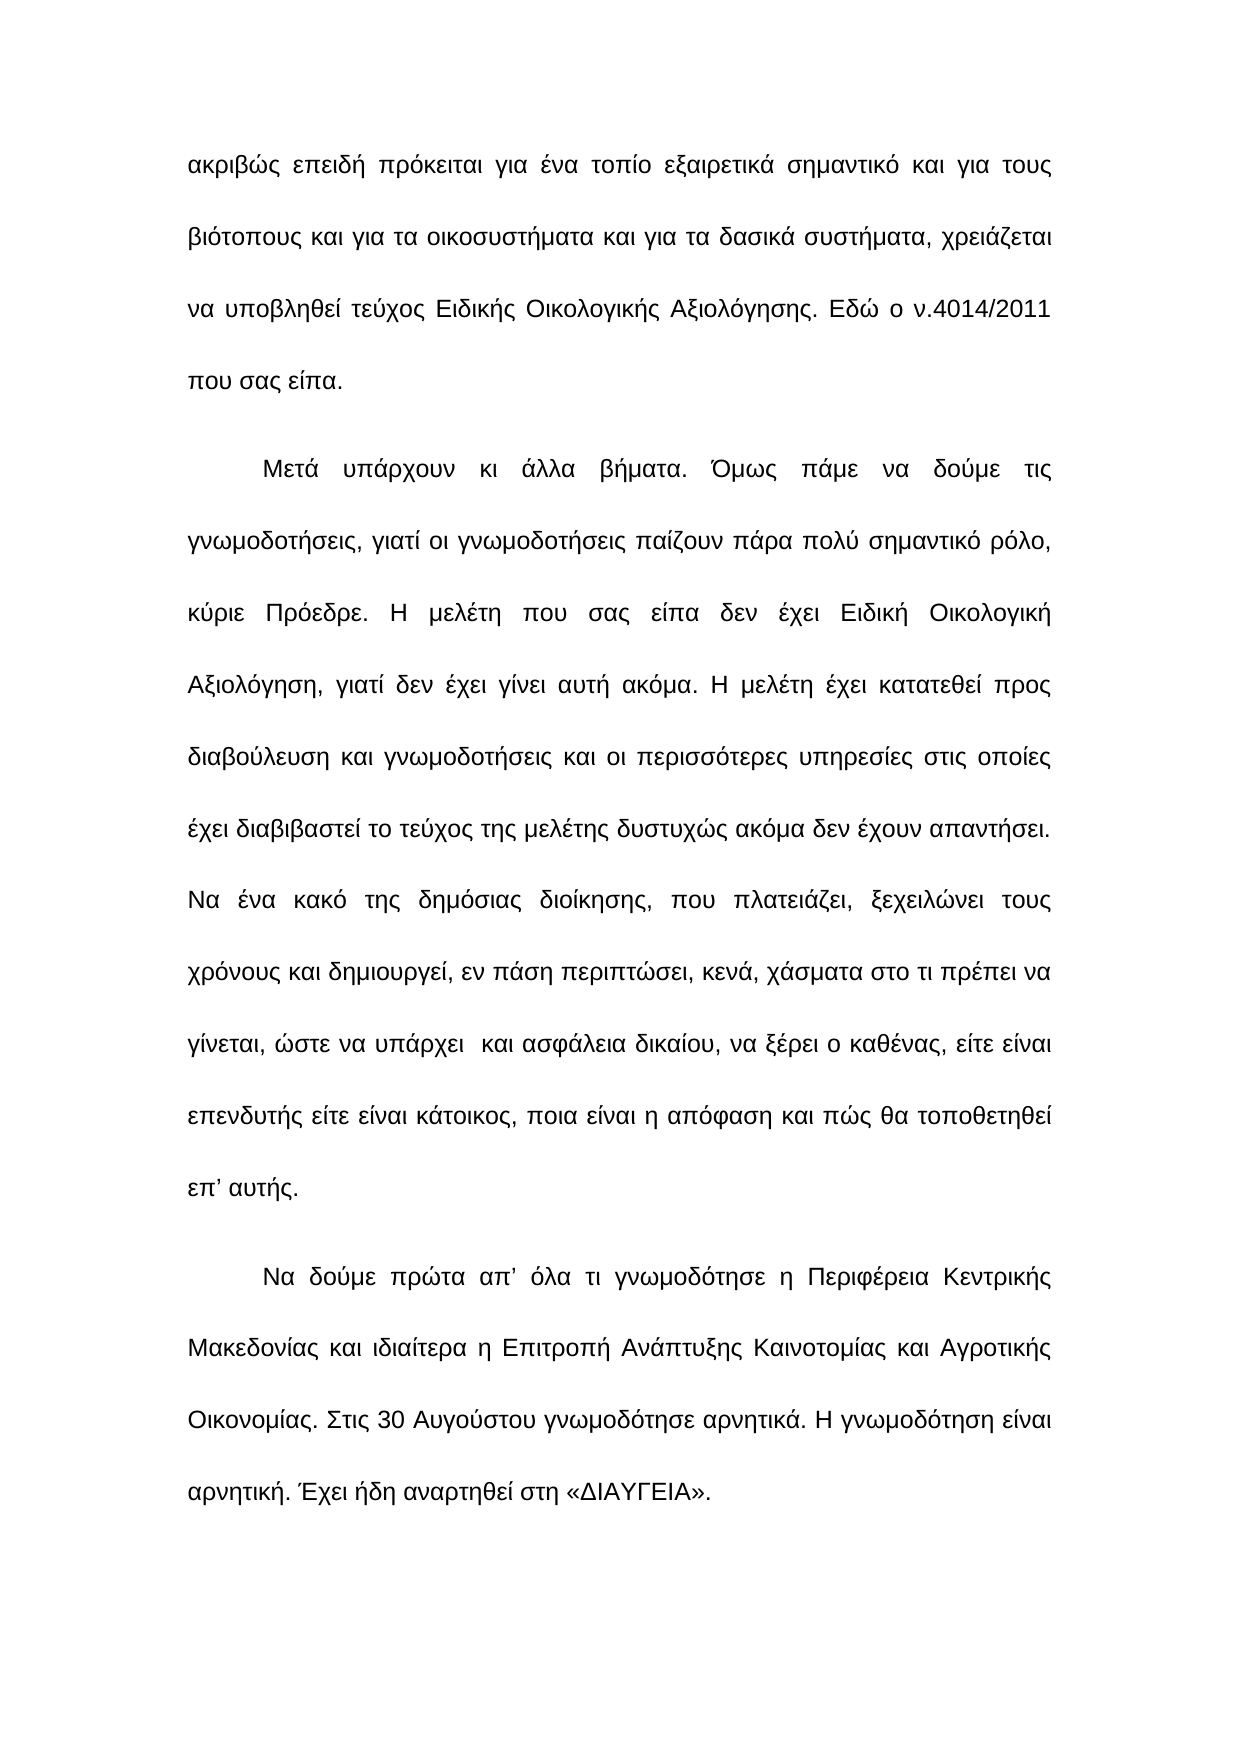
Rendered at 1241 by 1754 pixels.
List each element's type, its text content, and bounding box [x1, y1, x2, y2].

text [187, 150, 1053, 394]
text Μετά υπάρχουν κι άλλα βήματα. Όμως πάμε να δούμε τις γνωμοδοτήσεις, γιατί οι γνωμοδοτήσεις παίζουν πάρα πολύ σημαντικό ρόλο, κύριε Πρόεδρε. Η μελέτη που σας είπα δεν έχει Ειδική Οικολογική Αξιολόγηση, γιατί δεν έχει γίνει αυτή ακόμα. Η μελέτη έχει κατατεθεί προς διαβούλευση και γνωμοδοτήσεις και οι περισσότερες υπηρεσίες στις οποίες έχει διαβιβαστεί το τεύχος της μελέτης δυστυχώς ακόμα δεν έχουν απαντήσει. Να ένα κακό της δημόσιας διοίκησης, που πλατειάζει, ξεχειλώνει τους χρόνους και δημιουργεί, εν πάση περιπτώσει, κενά, χάσματα στο τι πρέπει να γίνεται, ώστε να υπάρχει και ασφάλεια δικαίου, να ξέρει ο καθένας, είτε είναι επενδυτής είτε είναι κάτοικος, ποια είναι η απόφαση και πώς θα τοποθετηθεί επ’ αυτής. [187, 454, 1053, 1202]
text Να δούμε πρώτα απ’ όλα τι γνωμοδότησε η Περιφέρεια Κεντρικής Μακεδονίας και ιδιαίτερα η Επιτροπή Ανάπτυξης Καινοτομίας και Αγροτικής Οικονομίας. Στις 30 Αυγούστου γνωμοδότησε αρνητικά. Η γνωμοδότηση είναι αρνητική. Έχει ήδη αναρτηθεί στη «ΔΙΑΥΓΕΙΑ». [187, 1261, 1053, 1506]
